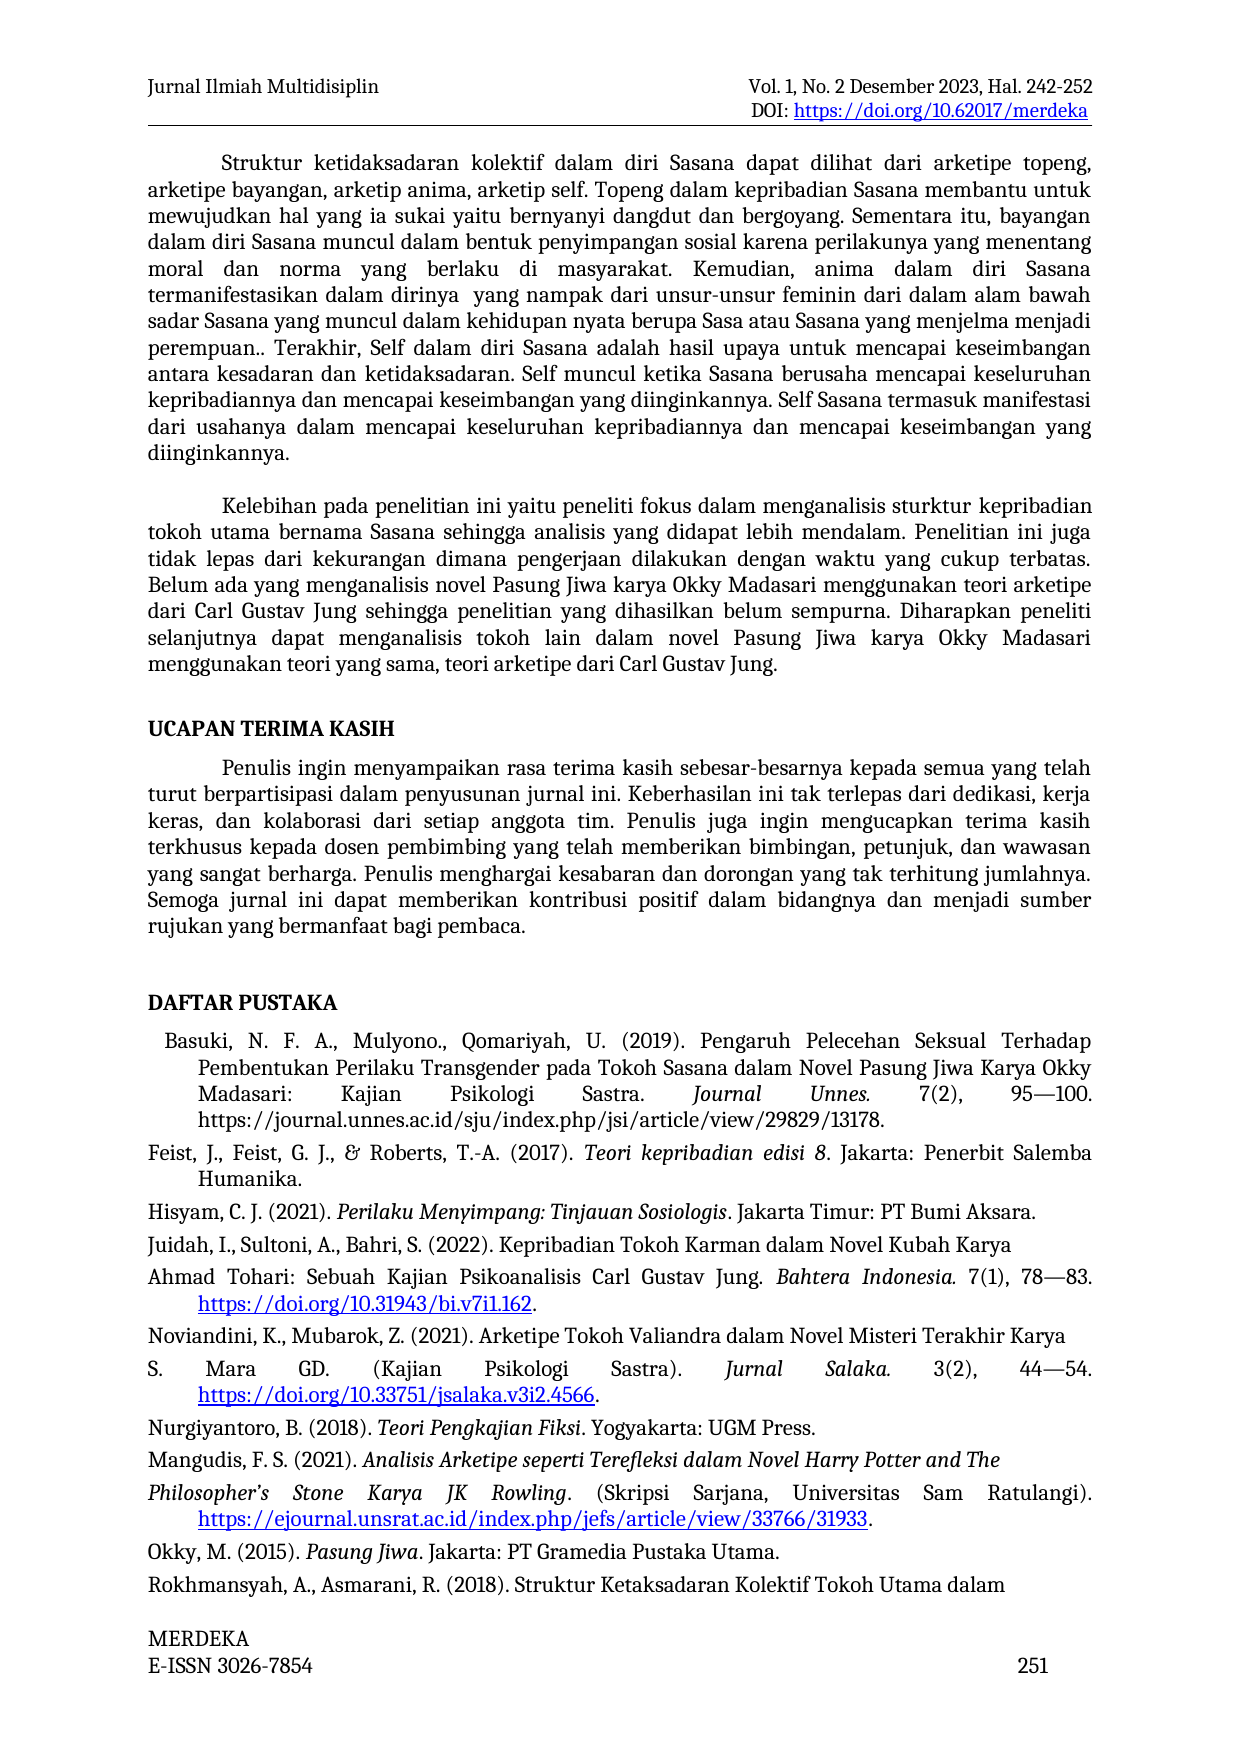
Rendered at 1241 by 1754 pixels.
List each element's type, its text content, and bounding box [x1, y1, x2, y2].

text Juidah, I., Sultoni, A., Bahri, S. (2022). Kepribadian Tokoh Karman dalam Novel Kubah Karya [148, 1231, 1092, 1258]
text Basuki, N. F. A., Mulyono., Qomariyah, U. (2019). Pengaruh Pelecehan Seksual Terhadap Pembentukan Perilaku Transgender pada Tokoh Sasana dalam Novel Pasung Jiwa Karya Okky Madasari: Kajian Psikologi Sastra. Journal Unnes. 7(2), 95—100. https://journal.unnes.ac.id/sju/index.php/jsi/article/view/29829/13178. [148, 1028, 1092, 1134]
text Noviandini, K., Mubarok, Z. (2021). Arketipe Tokoh Valiandra dalam Novel Misteri Terakhir Karya [148, 1323, 1092, 1349]
text Nurgiyantoro, B. (2018). Teori Pengkajian Fiksi. Yogyakarta: UGM Press. [148, 1414, 1092, 1441]
text Struktur ketidaksadaran kolektif dalam diri Sasana dapat dilihat dari arketipe topeng, arketipe bayangan, arketip anima, arketip self. Topeng dalam kepribadian Sasana membantu untuk mewujudkan hal yang ia sukai yaitu bernyanyi dangdut dan bergoyang. Sementara itu, bayangan dalam diri Sasana muncul dalam bentuk penyimpangan sosial karena perilakunya yang menentang moral dan norma yang berlaku di masyarakat. Kemudian, anima dalam diri Sasana termanifestasikan dalam dirinya yang nampak dari unsur-unsur feminin dari dalam alam bawah sadar Sasana yang muncul dalam kehidupan nyata berupa Sasa atau Sasana yang menjelma menjadi perempuan.. Terakhir, Self dalam diri Sasana adalah hasil upaya untuk mencapai keseimbangan antara kesadaran dan ketidaksadaran. Self muncul ketika Sasana berusaha mencapai keseluruhan kepribadiannya dan mencapai keseimbangan yang diinginkannya. Self Sasana termasuk manifestasi dari usahanya dalam mencapai keseluruhan kepribadiannya dan mencapai keseimbangan yang diinginkannya. [148, 150, 1092, 466]
text Penulis ingin menyampaikan rasa terima kasih sebesar-besarnya kepada semua yang telah turut berpartisipasi dalam penyusunan jurnal ini. Keberhasilan ini tak terlepas dari dedikasi, kerja keras, dan kolaborasi dari setiap anggota tim. Penulis juga ingin mengucapkan terima kasih terkhusus kepada dosen pembimbing yang telah memberikan bimbingan, petunjuk, dan wawasan yang sangat berharga. Penulis menghargai kesabaran dan dorongan yang tak terhitung jumlahnya. Semoga jurnal ini dapat memberikan kontribusi positif dalam bidangnya dan menjadi sumber rujukan yang bermanfaat bagi pembaca. [148, 755, 1092, 939]
subtitle DAFTAR PUSTAKA [148, 989, 1092, 1016]
text Kelebihan pada penelitian ini yaitu peneliti fokus dalam menganalisis sturktur kepribadian tokoh utama bernama Sasana sehingga analisis yang didapat lebih mendalam. Penelitian ini juga tidak lepas dari kekurangan dimana pengerjaan dilakukan dengan waktu yang cukup terbatas. Belum ada yang menganalisis novel Pasung Jiwa karya Okky Madasari menggunakan teori arketipe dari Carl Gustav Jung sehingga penelitian yang dihasilkan belum sempurna. Diharapkan peneliti selanjutnya dapat menganalisis tokoh lain dalam novel Pasung Jiwa karya Okky Madasari menggunakan teori yang sama, teori arketipe dari Carl Gustav Jung. [148, 493, 1092, 677]
subtitle UCAPAN TERIMA KASIH [148, 716, 1092, 742]
text Philosopher’s Stone Karya JK Rowling. (Skripsi Sarjana, Universitas Sam Ratulangi). https://ejournal.unsrat.ac.id/index.php/jefs/article/view/33766/31933. [148, 1480, 1092, 1532]
text Hisyam, C. J. (2021). Perilaku Menyimpang: Tinjauan Sosiologis. Jakarta Timur: PT Bumi Aksara. [148, 1199, 1092, 1225]
text Feist, J., Feist, G. J., & Roberts, T.-A. (2017). Teori kepribadian edisi 8. Jakarta: Penerbit Salemba Humanika. [148, 1140, 1092, 1193]
text Mangudis, F. S. (2021). Analisis Arketipe seperti Terefleksi dalam Novel Harry Potter and The [148, 1447, 1092, 1473]
text Okky, M. (2015). Pasung Jiwa. Jakarta: PT Gramedia Pustaka Utama. [148, 1539, 1092, 1565]
text Ahmad Tohari: Sebuah Kajian Psikoanalisis Carl Gustav Jung. Bahtera Indonesia. 7(1), 78—83. https://doi.org/10.31943/bi.v7i1.162. [148, 1264, 1092, 1317]
text Rokhmansyah, A., Asmarani, R. (2018). Struktur Ketaksadaran Kolektif Tokoh Utama dalam [148, 1571, 1092, 1598]
text S. Mara GD. (Kajian Psikologi Sastra). Jurnal Salaka. 3(2), 44—54. https://doi.org/10.33751/jsalaka.v3i2.4566. [148, 1356, 1092, 1408]
